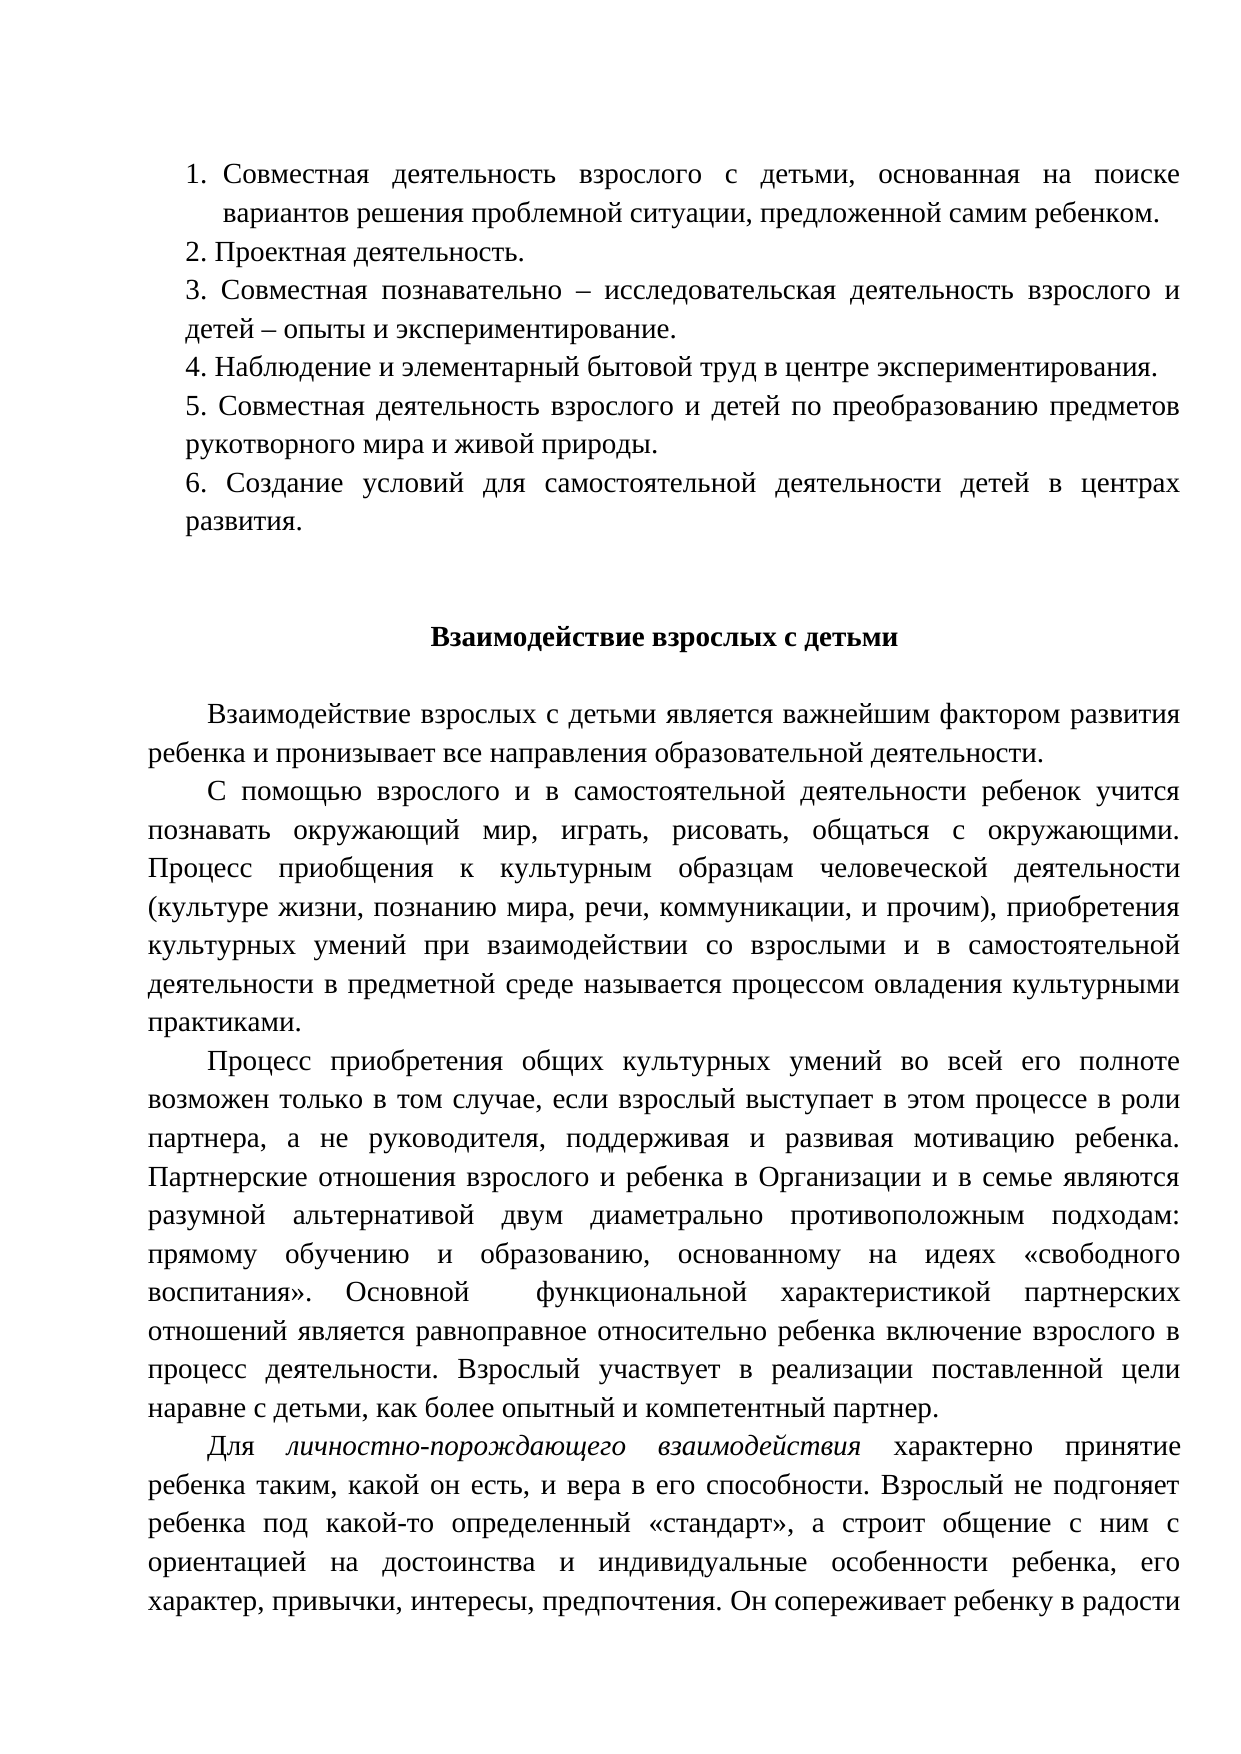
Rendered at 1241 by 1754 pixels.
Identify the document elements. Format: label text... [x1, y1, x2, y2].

list Совместная деятельность взрослого с детьми, основанная на поиске вариантов решения проблемной ситуации, предложенной самим ребенком. [185, 157, 1181, 229]
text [148, 1428, 1181, 1616]
text Процесс приобретения общих культурных умений во всей его полноте возможен только в том случае, если взрослый выступает в этом процессе в роли партнера, а не руководителя, поддерживая и развивая мотивацию ребенка. Партнерские отношения взрослого и ребенка в Организации и в семье являются разумной альтернативой двум диаметрально противоположным подходам: прямому обучению и образованию, основанному на идеях «свободного воспитания». Основной функциональной характеристикой партнерских отношений является равноправное относительно ребенка включение взрослого в процесс деятельности. Взрослый участвует в реализации поставленной цели наравне с детьми, как более опытный и компетентный партнер. [148, 1043, 1181, 1423]
text 2. Проектная деятельность. [185, 234, 1181, 267]
text 6. Создание условий для самостоятельной деятельности детей в центрах развития. [185, 465, 1181, 537]
text Взаимодействие взрослых с детьми [148, 619, 1181, 653]
text 3. Совместная познавательно – исследовательская деятельность взрослого и детей – опыты и экспериментирование. [185, 272, 1181, 344]
text 5. Совместная деятельность взрослого и детей по преобразованию предметов рукотворного мира и живой природы. [185, 388, 1181, 460]
text С помощью взрослого и в самостоятельной деятельности ребенок учится познавать окружающий мир, играть, рисовать, общаться с окружающими. Процесс приобщения к культурным образцам человеческой деятельности (культуре жизни, познанию мира, речи, коммуникации, и прочим), приобретения культурных умений при взаимодействии со взрослыми и в самостоятельной деятельности в предметной среде называется процессом овладения культурными практиками. [148, 773, 1181, 1038]
text 4. Наблюдение и элементарный бытовой труд в центре экспериментирования. [185, 349, 1181, 383]
text Взаимодействие взрослых с детьми является важнейшим фактором развития ребенка и пронизывает все направления образовательной деятельности. [148, 696, 1181, 768]
